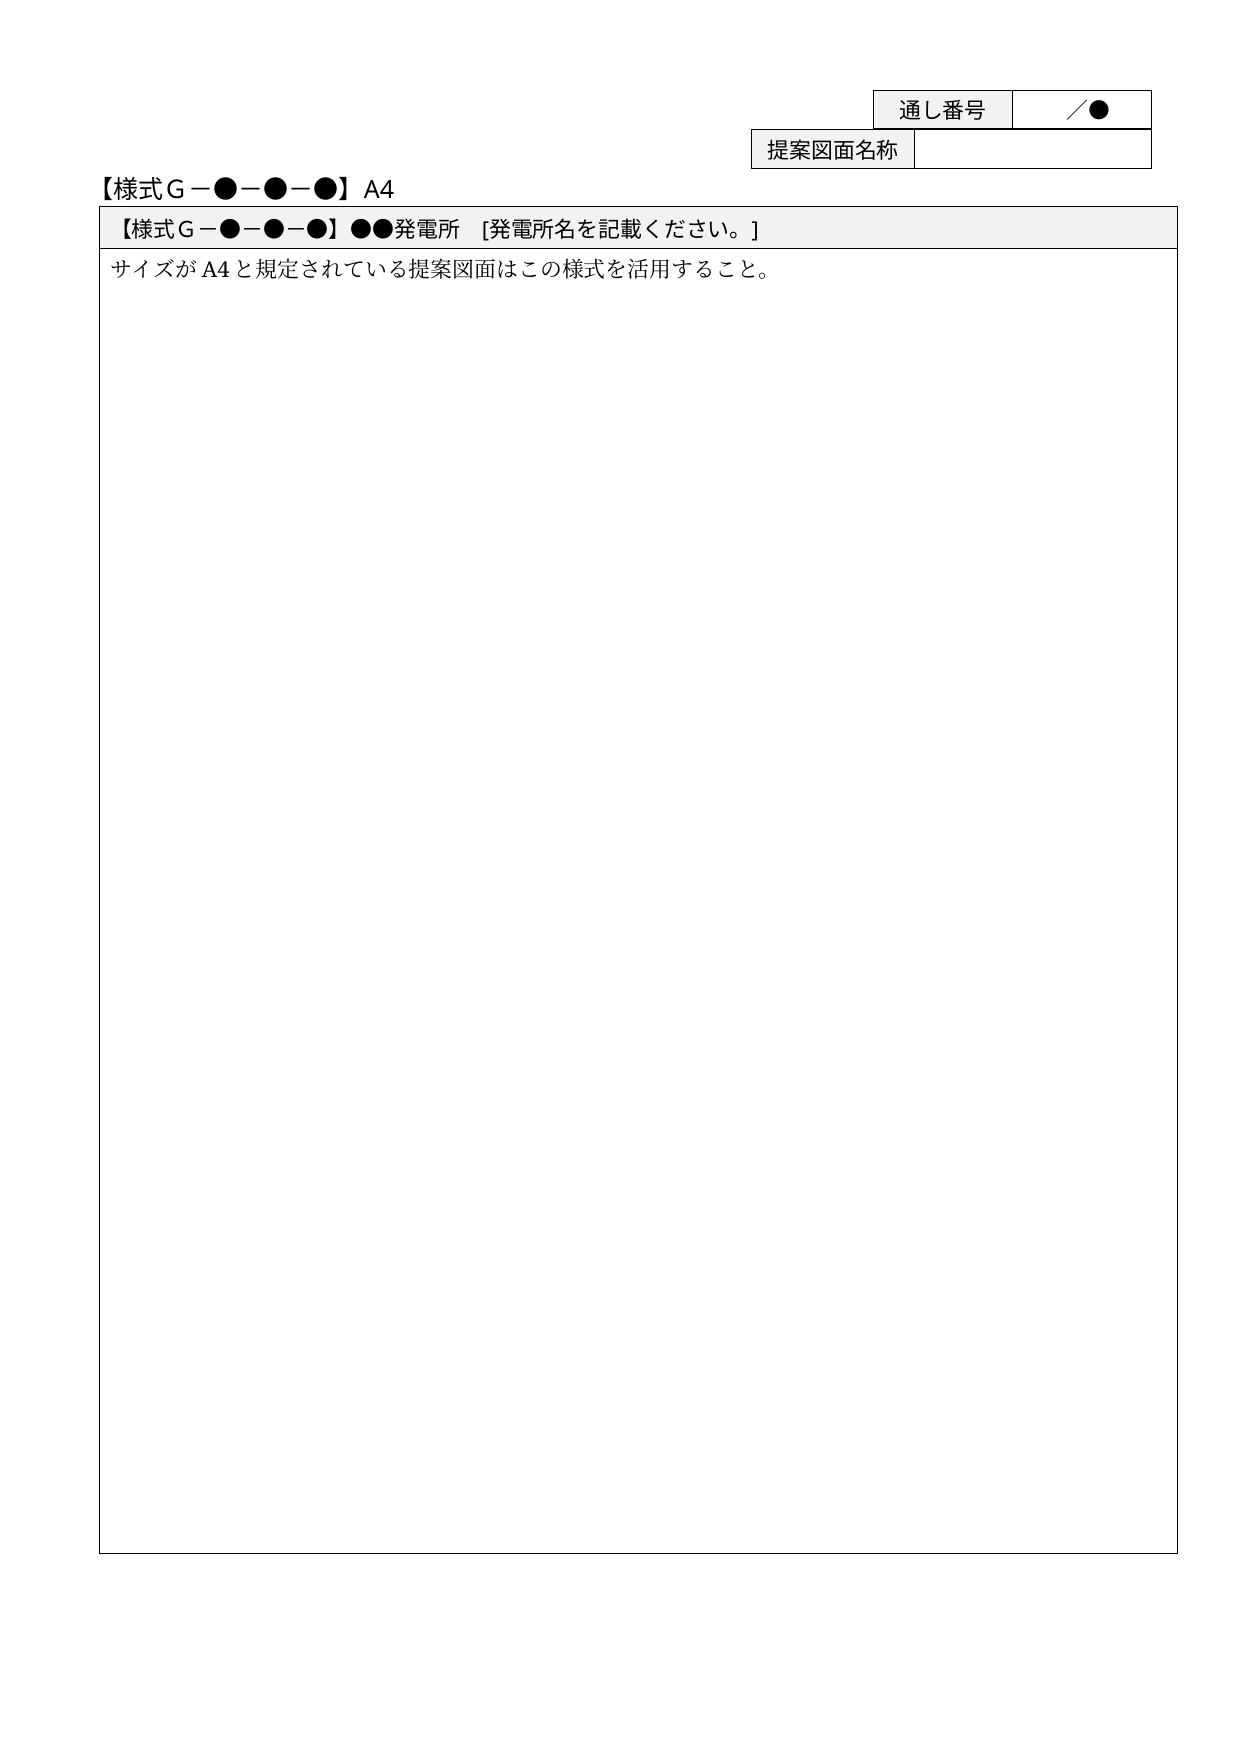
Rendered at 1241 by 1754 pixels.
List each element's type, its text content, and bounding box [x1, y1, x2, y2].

table_cell サイズがA4と規定されている提案図面はこの様式を活用すること。 [100, 249, 1177, 1553]
table_header 提案図面名称 [752, 130, 914, 168]
table_header 通し番号 [874, 91, 1012, 128]
table_header ／● [1013, 91, 1151, 128]
table_header 【様式Ｇ－●－●－●】●●発電所 [発電所名を記載ください。] [100, 207, 1177, 248]
subtitle 【様式Ｇ－●－●－●】A4 [89, 169, 1152, 206]
table_header [915, 130, 1151, 168]
